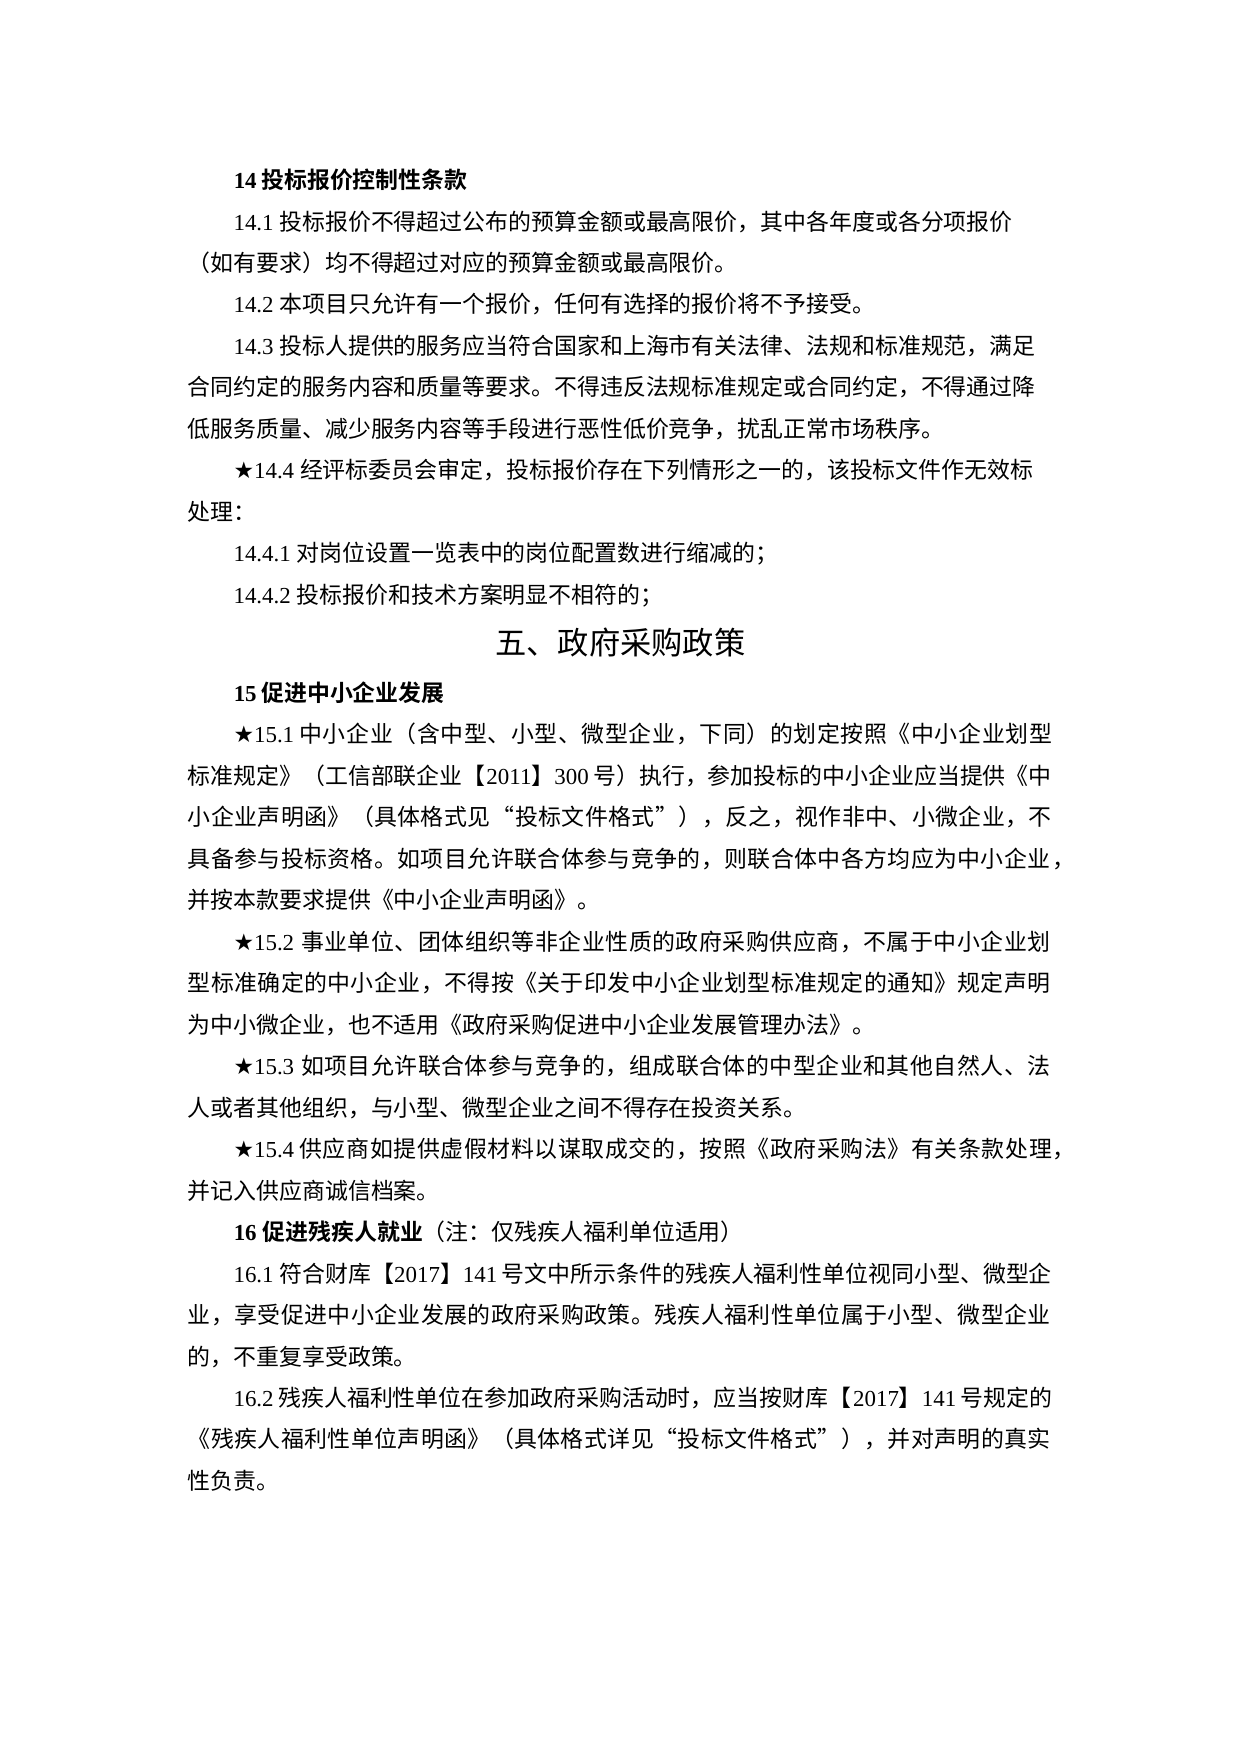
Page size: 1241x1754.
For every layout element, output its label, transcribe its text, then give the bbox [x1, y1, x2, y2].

text 14.1 投标报价不得超过公布的预算金额或最高限价，其中各年度或各分项报价（如有要求）均不得超过对应的预算金额或最高限价。 [187, 203, 1053, 278]
text ★15.3 如项目允许联合体参与竞争的，组成联合体的中型企业和其他自然人、法人或者其他组织，与小型、微型企业之间不得存在投资关系。 [187, 1048, 1053, 1123]
text ★15.4供应商如提供虚假材料以谋取成交的，按照《政府采购法》有关条款处理，并记入供应商诚信档案。 [187, 1131, 1053, 1206]
text ★14.4 经评标委员会审定，投标报价存在下列情形之一的，该投标文件作无效标处理： [187, 452, 1053, 527]
text 14.4.2 投标报价和技术方案明显不相符的； [187, 577, 1053, 610]
text ★15.1中小企业（含中型、小型、微型企业，下同）的划定按照《中小企业划型标准规定》（工信部联企业【2011】300号）执行，参加投标的中小企业应当提供《中小企业声明函》（具体格式见“投标文件格式”），反之，视作非中、小微企业，不具备参与投标资格。如项目允许联合体参与竞争的，则联合体中各方均应为中小企业，并按本款要求提供《中小企业声明函》。 [187, 716, 1053, 915]
text 14.4.1 对岗位设置一览表中的岗位配置数进行缩减的； [187, 535, 1053, 568]
text 14.3 投标人提供的服务应当符合国家和上海市有关法律、法规和标准规范，满足合同约定的服务内容和质量等要求。不得违反法规标准规定或合同约定，不得通过降低服务质量、减少服务内容等手段进行恶性低价竞争，扰乱正常市场秩序。 [187, 328, 1053, 444]
text 16.1 符合财库【2017】141号文中所示条件的残疾人福利性单位视同小型、微型企业，享受促进中小企业发展的政府采购政策。残疾人福利性单位属于小型、微型企业的，不重复享受政策。 [187, 1255, 1053, 1372]
text 14投标报价控制性条款 [187, 162, 1053, 195]
text ★15.2 事业单位、团体组织等非企业性质的政府采购供应商，不属于中小企业划型标准确定的中小企业，不得按《关于印发中小企业划型标准规定的通知》规定声明为中小微企业，也不适用《政府采购促进中小企业发展管理办法》。 [187, 923, 1053, 1040]
text 14.2 本项目只允许有一个报价，任何有选择的报价将不予接受。 [187, 286, 1053, 319]
text 五、政府采购政策 [187, 618, 1053, 663]
text 16 促进残疾人就业（注：仅残疾人福利单位适用） [187, 1214, 1053, 1247]
text 16.2残疾人福利性单位在参加政府采购活动时，应当按财库【2017】141号规定的《残疾人福利性单位声明函》（具体格式详见“投标文件格式”），并对声明的真实性负责。 [187, 1380, 1053, 1496]
text 15促进中小企业发展 [187, 674, 1053, 708]
